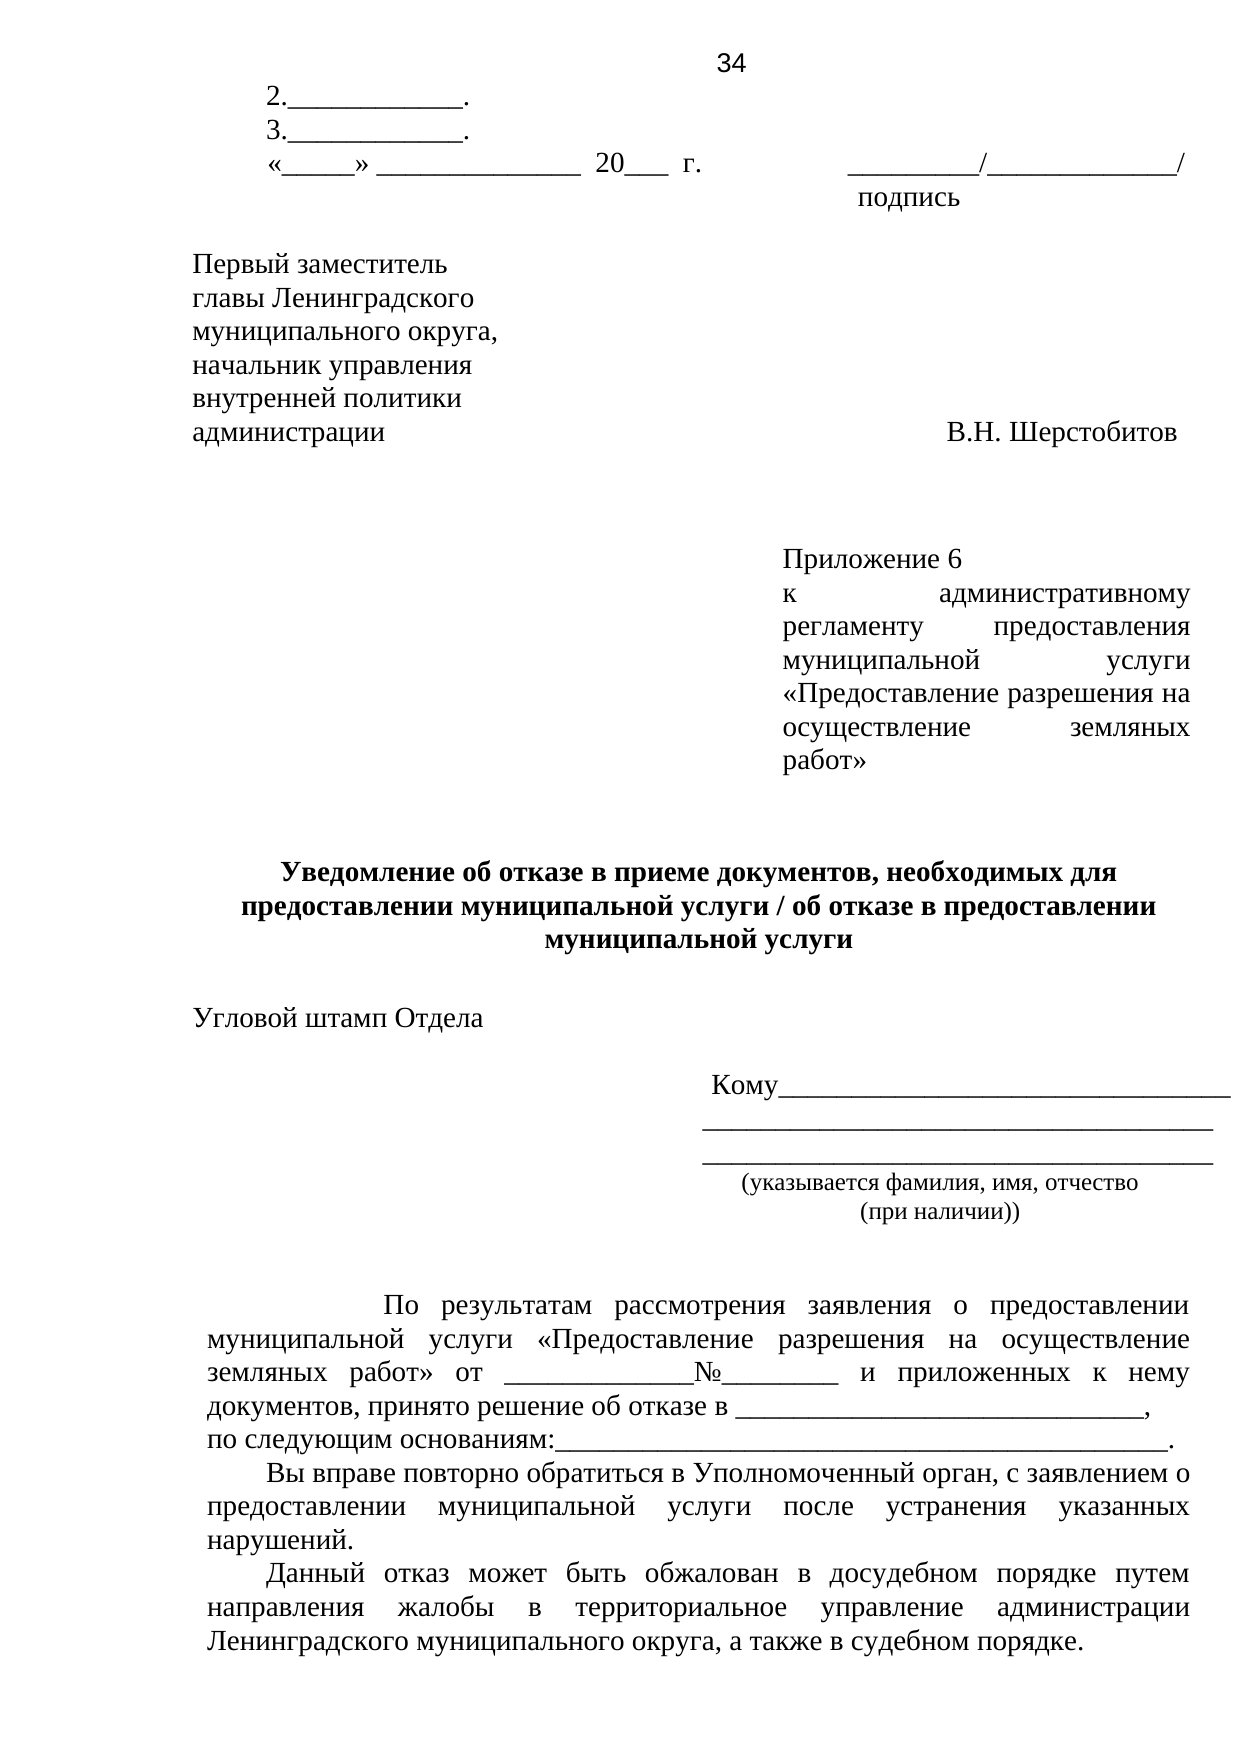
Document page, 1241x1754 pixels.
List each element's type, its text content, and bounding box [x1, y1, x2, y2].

text по следующим основаниям:__________________________________________. [207, 1421, 1191, 1455]
text Первый заместитель [192, 246, 1196, 280]
text (при наличии)) [650, 1196, 1230, 1225]
text 2.____________. [192, 78, 1196, 112]
text внутренней политики [192, 380, 1196, 414]
text (указывается фамилия, имя, отчество [650, 1167, 1230, 1196]
text Уведомление об отказе в приеме документов, необходимых для предоставлении муниципальной услуги / об отказе в предоставлении муниципальной услуги [207, 854, 1191, 955]
text к административному регламенту предоставления муниципальной услуги «Предоставление разрешения на осуществление земляных работ» [782, 575, 1191, 776]
text Данный отказ может быть обжалован в досудебном порядке путем направления жалобы в территориальное управление администрации Ленинградского муниципального округа, а также в судебном порядке. [207, 1556, 1191, 1656]
text Кому_______________________________ [192, 1067, 1230, 1100]
text главы Ленинградского [192, 280, 1196, 313]
text «_____» ______________ 20___ г. _________/_____________/ [192, 146, 1196, 179]
text Приложение 6 [782, 510, 1191, 575]
text Угловой штамп Отдела [192, 1000, 1230, 1033]
text начальник управления [192, 347, 1196, 380]
text Вы вправе повторно обратиться в Уполномоченный орган, с заявлением о предоставлении муниципальной услуги после устранения указанных нарушений. [207, 1455, 1191, 1556]
text подпись [192, 179, 1196, 213]
text 3.____________. [192, 112, 1196, 146]
text администрации В.Н. Шерстобитов [192, 414, 1196, 447]
text ___________________________________ [192, 1100, 1230, 1134]
text ___________________________________ [192, 1134, 1230, 1167]
text муниципального округа, [192, 313, 1196, 347]
text По результатам рассмотрения заявления о предоставлении муниципальной услуги «Предоставление разрешения на осуществление земляных работ» от _____________№________ и приложенных к нему документов, принято решение об отказе в ____________________________, [207, 1287, 1191, 1421]
